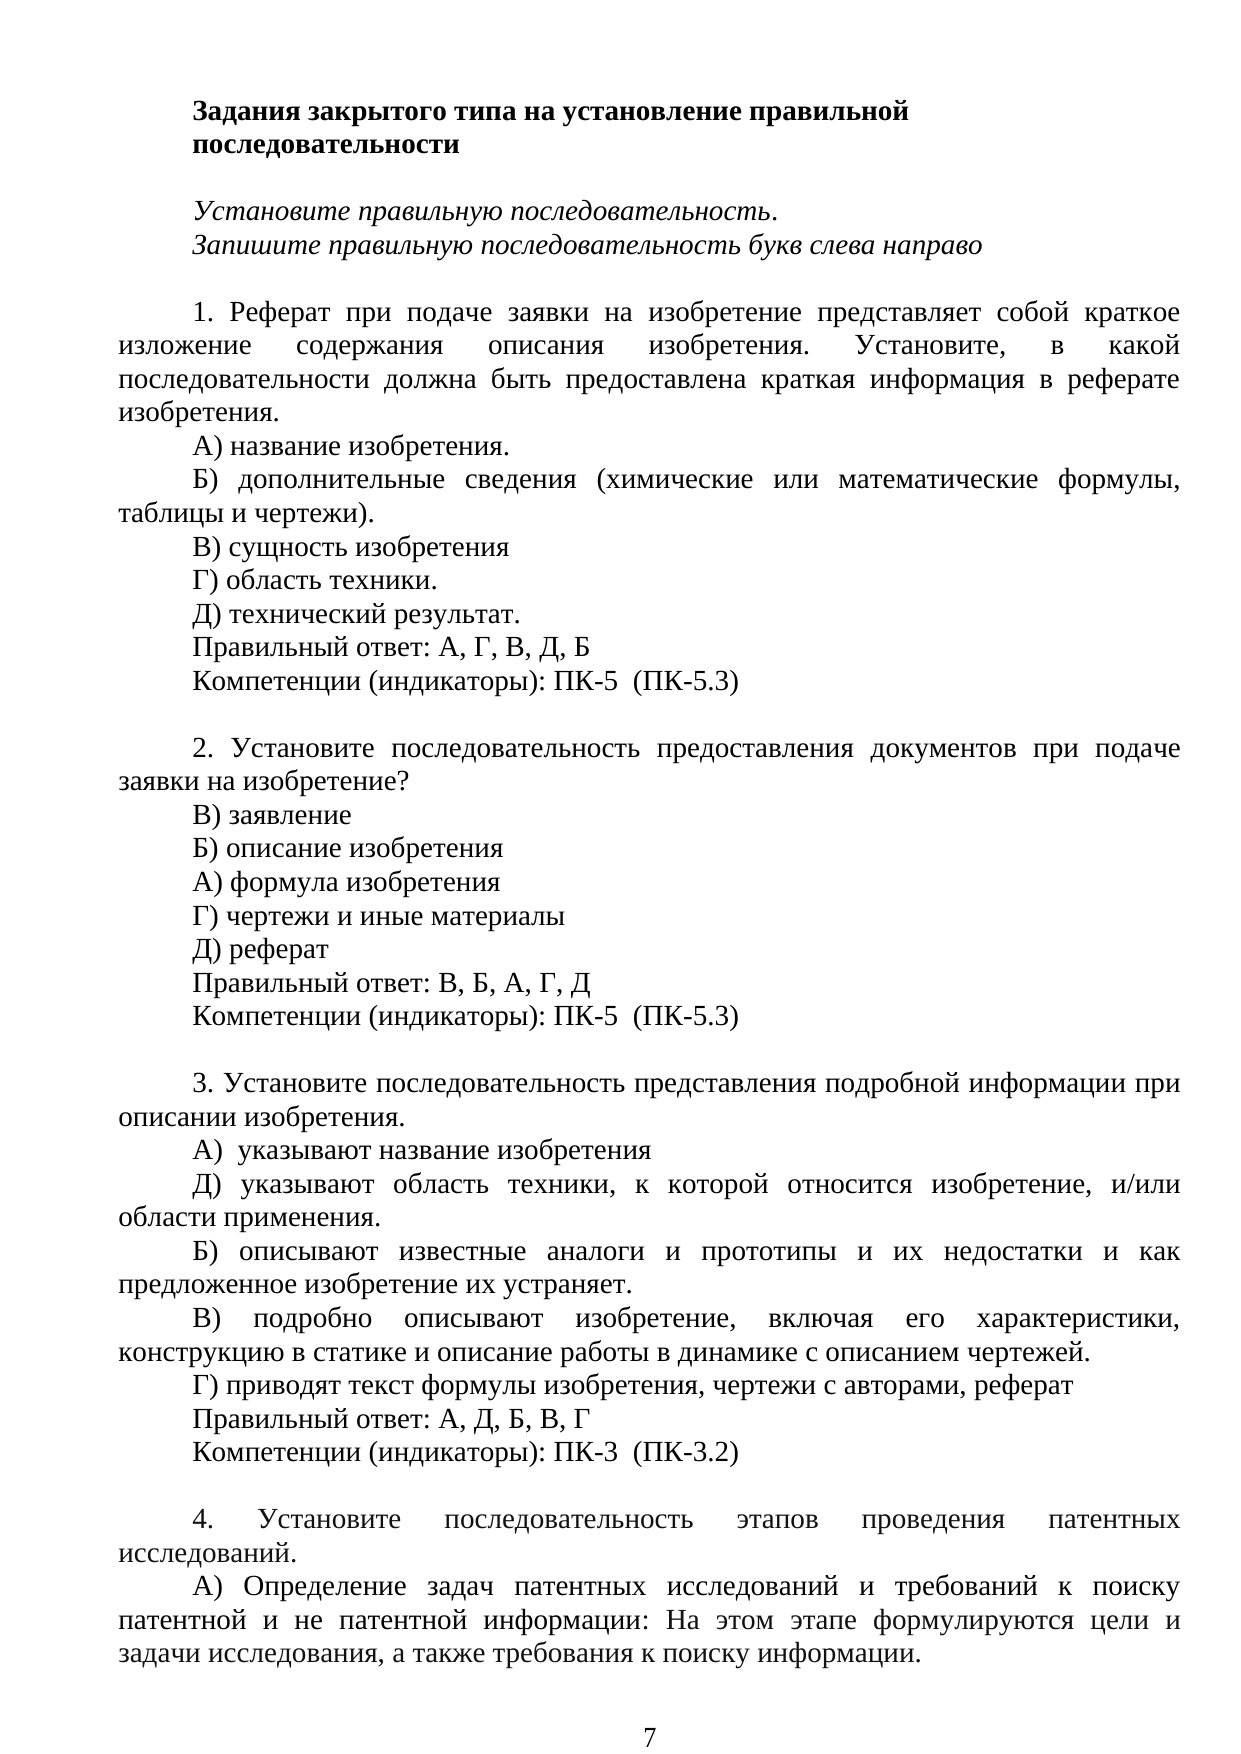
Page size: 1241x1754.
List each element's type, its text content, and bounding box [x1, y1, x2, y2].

text Запишите правильную последовательность букв слева направо [118, 227, 1181, 260]
text А) Определение задач патентных исследований и требований к поиску патентной и не патентной информации: На этом этапе формулируются цели и задачи исследования, а также требования к поиску информации. [118, 1568, 1181, 1669]
text Правильный ответ: А, Г, В, Д, Б [118, 629, 1181, 663]
text В) сущность изобретения [118, 529, 1181, 562]
text 4. Установите последовательность этапов проведения патентных исследований. [118, 1501, 1181, 1568]
text Компетенции (индикаторы): ПК-5 (ПК-5.3) [118, 998, 1181, 1032]
text Б) дополнительные сведения (химические или математические формулы, таблицы и чертежи). [118, 462, 1181, 529]
text 3. Установите последовательность представления подробной информации при описании изобретения. [118, 1065, 1181, 1132]
text А) указывают название изобретения [118, 1132, 1181, 1166]
text Установите правильную последовательность. [118, 193, 1181, 227]
text Компетенции (индикаторы): ПК-5 (ПК-5.3) [118, 663, 1181, 696]
text Г) приводят текст формулы изобретения, чертежи с авторами, реферат [118, 1367, 1181, 1401]
text А) формула изобретения [118, 864, 1181, 898]
text 1. Реферат при подаче заявки на изобретение представляет собой краткое изложение содержания описания изобретения. Установите, в какой последовательности должна быть предоставлена краткая информация в реферате изобретения. [118, 294, 1181, 428]
text Г) чертежи и иные материалы [118, 898, 1181, 931]
text В) подробно описывают изобретение, включая его характеристики, конструкцию в статике и описание работы в динамике с описанием чертежей. [118, 1300, 1181, 1367]
text А) название изобретения. [118, 428, 1181, 462]
text Г) область техники. [118, 562, 1181, 596]
text Б) описание изобретения [118, 831, 1181, 864]
text Б) описывают известные аналоги и прототипы и их недостатки и как предложенное изобретение их устраняет. [118, 1233, 1181, 1300]
text Правильный ответ: А, Д, Б, В, Г [118, 1401, 1181, 1434]
text Компетенции (индикаторы): ПК-3 (ПК-3.2) [118, 1434, 1181, 1468]
subtitle последовательности [118, 126, 1181, 160]
text Д) технический результат. [118, 596, 1181, 629]
text Правильный ответ: В, Б, А, Г, Д [118, 965, 1181, 998]
text Д) реферат [118, 931, 1181, 965]
text В) заявление [118, 797, 1181, 831]
text Д) указывают область техники, к которой относится изобретение, и/или области применения. [118, 1166, 1181, 1233]
text 2. Установите последовательность предоставления документов при подаче заявки на изобретение? [118, 730, 1181, 797]
subtitle Задания закрытого типа на установление правильной [118, 93, 1181, 126]
